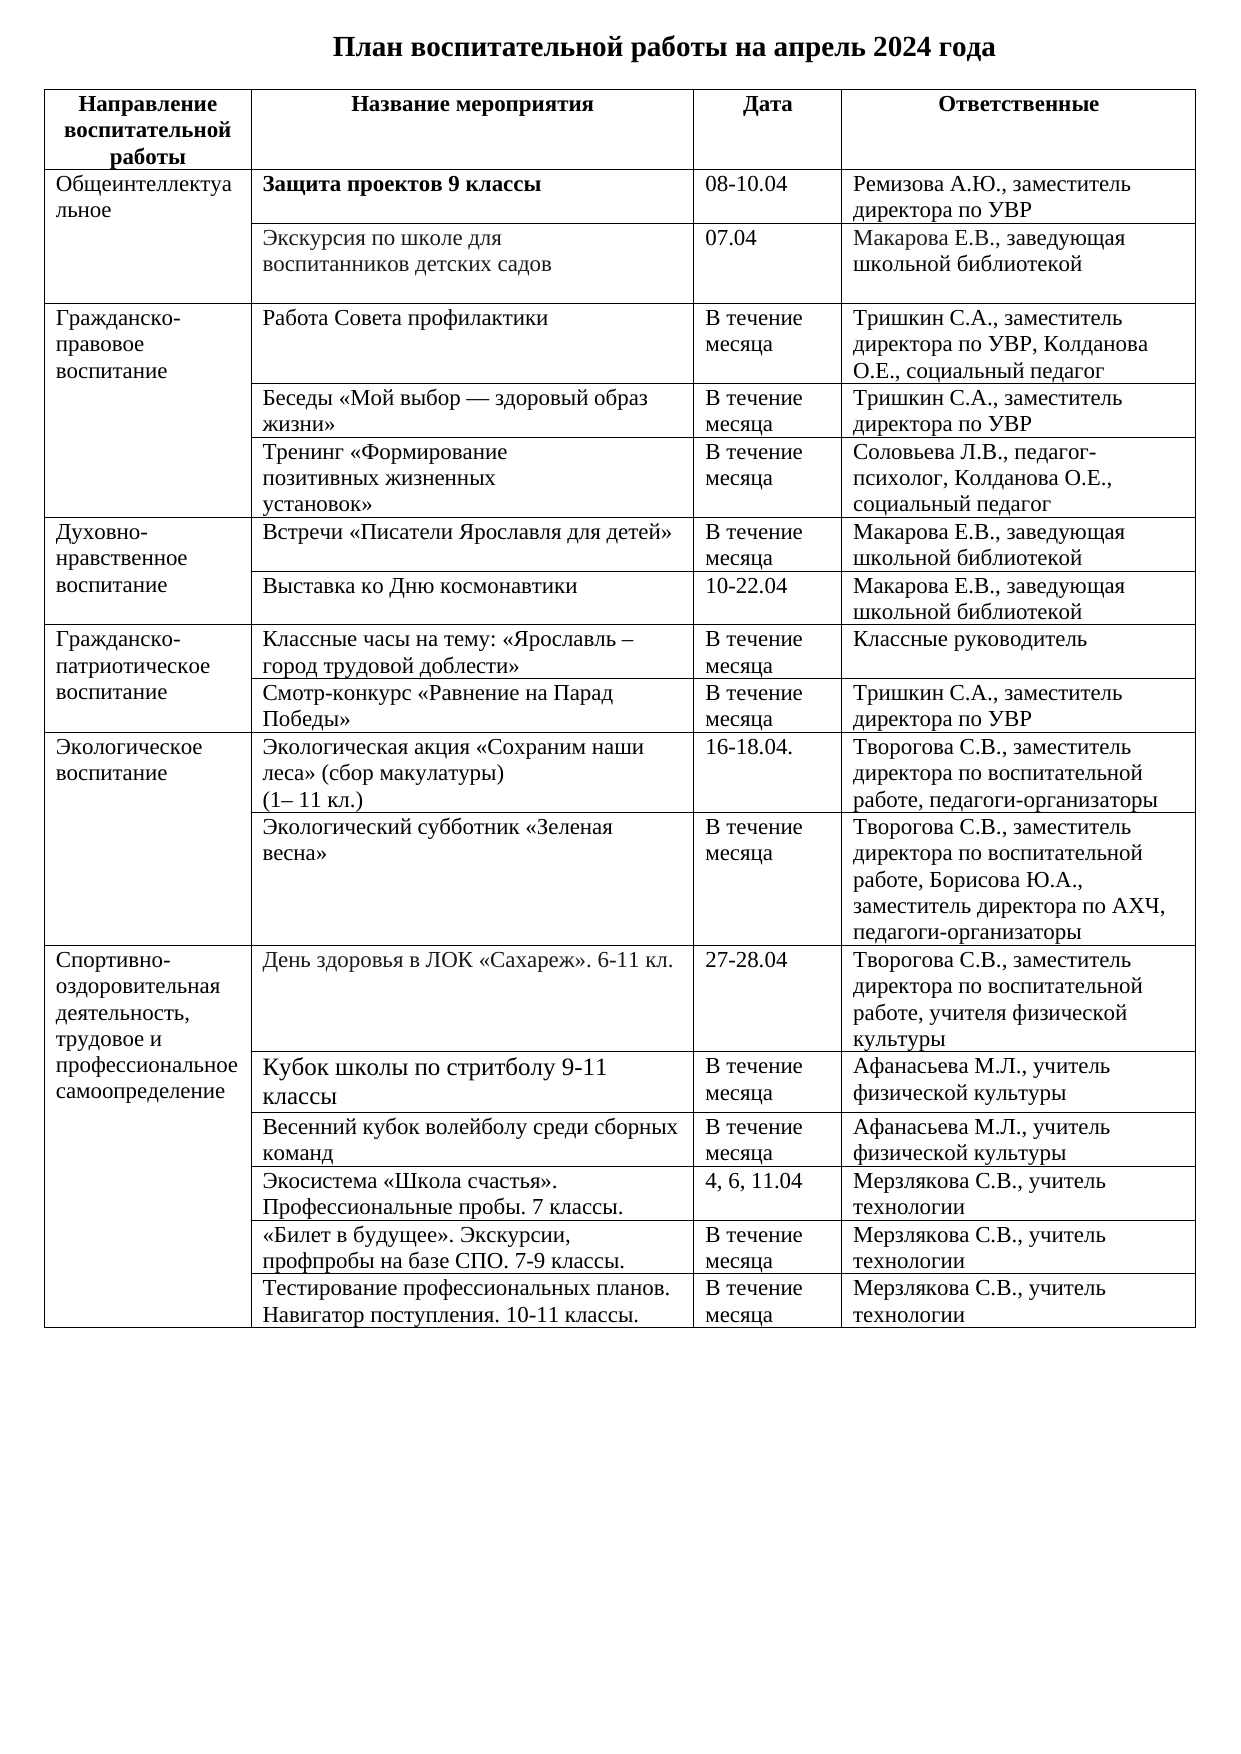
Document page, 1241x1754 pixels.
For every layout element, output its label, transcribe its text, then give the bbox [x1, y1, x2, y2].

table_cell Тришкин С.А., заместитель директора по УВР [842, 679, 1195, 732]
table_cell Экологическое воспитание [45, 733, 251, 945]
table_cell Макарова Е.В., заведующая школьной библиотекой [842, 572, 1195, 624]
table_cell 08-10.04 [694, 170, 841, 223]
table_cell Тренинг «Формирование позитивных жизненных установок» [252, 438, 693, 517]
table_cell Гражданско-правовое воспитание [45, 304, 251, 517]
table_cell Соловьева Л.В., педагог-психолог, Колданова О.Е., социальный педагог [842, 438, 1195, 517]
table_cell В течение месяца [694, 304, 841, 383]
table_cell Творогова С.В., заместитель директора по воспитательной работе, Борисова Ю.А., заместитель директора по АХЧ, педагоги-организаторы [842, 813, 1195, 945]
table_cell Выставка ко Дню космонавтики [252, 572, 693, 624]
table_cell Классные руководитель [842, 625, 1195, 678]
table_cell Общеинтеллектуальное [45, 170, 251, 303]
table_cell В течение месяца [694, 625, 841, 678]
table_header Направление воспитательной работы [45, 90, 251, 169]
table_cell Кубок школы по стритболу 9-11 классы [252, 1052, 693, 1112]
table_cell Экологическая акция «Сохраним наши леса» (сбор макулатуры) (1– 11 кл.) [252, 733, 693, 812]
table_cell 16-18.04. [694, 733, 841, 812]
table_cell Экологический субботник «Зеленая весна» [252, 813, 693, 945]
table_cell Афанасьева М.Л., учитель физической культуры [842, 1113, 1195, 1166]
table_cell Весенний кубок волейболу среди сборных команд [252, 1113, 693, 1166]
table_cell Экскурсия по школе для воспитанников детских садов [252, 224, 693, 303]
table_cell Ремизова А.Ю., заместитель директора по УВР [842, 170, 1195, 223]
table_cell Защита проектов 9 классы [252, 170, 693, 223]
table_cell Творогова С.В., заместитель директора по воспитательной работе, учителя физической культуры [842, 946, 1195, 1051]
table_cell Макарова Е.В., заведующая школьной библиотекой [842, 224, 1195, 303]
table_cell Мерзлякова С.В., учитель технологии [842, 1221, 1195, 1273]
table_cell Духовно-нравственное воспитание [45, 518, 251, 624]
table_cell Беседы «Мой выбор — здоровый образ жизни» [252, 384, 693, 437]
table_cell Тришкин С.А., заместитель директора по УВР, Колданова О.Е., социальный педагог [842, 304, 1195, 383]
table_cell В течение месяца [694, 679, 841, 732]
text План воспитательной работы на апрель 2024 года [177, 29, 1152, 63]
table_cell В течение месяца [694, 1113, 841, 1166]
table_cell Афанасьева М.Л., учитель физической культуры [842, 1052, 1195, 1112]
table_cell Смотр-конкурс «Равнение на Парад Победы» [252, 679, 693, 732]
table_cell Тестирование профессиональных планов. Навигатор поступления. 10-11 классы. [252, 1274, 693, 1327]
table_header Дата [694, 90, 841, 169]
table_cell В течение месяца [694, 384, 841, 437]
table_cell Творогова С.В., заместитель директора по воспитательной работе, педагоги-организаторы [842, 733, 1195, 812]
table_cell В течение месяца [694, 438, 841, 517]
table_cell Гражданско-патриотическое воспитание [45, 625, 251, 732]
table_cell Тришкин С.А., заместитель директора по УВР [842, 384, 1195, 437]
table_cell Экосистема «Школа счастья». Профессиональные пробы. 7 классы. [252, 1167, 693, 1219]
table_cell «Билет в будущее». Экскурсии, профпробы на базе СПО. 7-9 классы. [252, 1221, 693, 1273]
table_header Название мероприятия [252, 90, 693, 169]
table_cell Спортивно-оздоровительная деятельность, трудовое и профессиональное самоопределение [45, 946, 251, 1327]
table_cell 10-22.04 [694, 572, 841, 624]
table_header Ответственные [842, 90, 1195, 169]
table_cell В течение месяца [694, 1274, 841, 1327]
table_cell В течение месяца [694, 518, 841, 571]
table_cell Макарова Е.В., заведующая школьной библиотекой [842, 518, 1195, 571]
table_cell Классные часы на тему: «Ярославль – город трудовой доблести» [252, 625, 693, 678]
table_cell В течение месяца [694, 1221, 841, 1273]
table_cell 07.04 [694, 224, 841, 303]
table_cell В течение месяца [694, 813, 841, 945]
table_cell Встречи «Писатели Ярославля для детей» [252, 518, 693, 571]
table_cell Мерзлякова С.В., учитель технологии [842, 1167, 1195, 1219]
table_cell 4, 6, 11.04 [694, 1167, 841, 1219]
table_cell День здоровья в ЛОК «Сахареж». 6-11 кл. [252, 946, 693, 1051]
table_cell Работа Совета профилактики [252, 304, 693, 383]
table_cell 27-28.04 [694, 946, 841, 1051]
table_cell Мерзлякова С.В., учитель технологии [842, 1274, 1195, 1327]
table_cell В течение месяца [694, 1052, 841, 1112]
